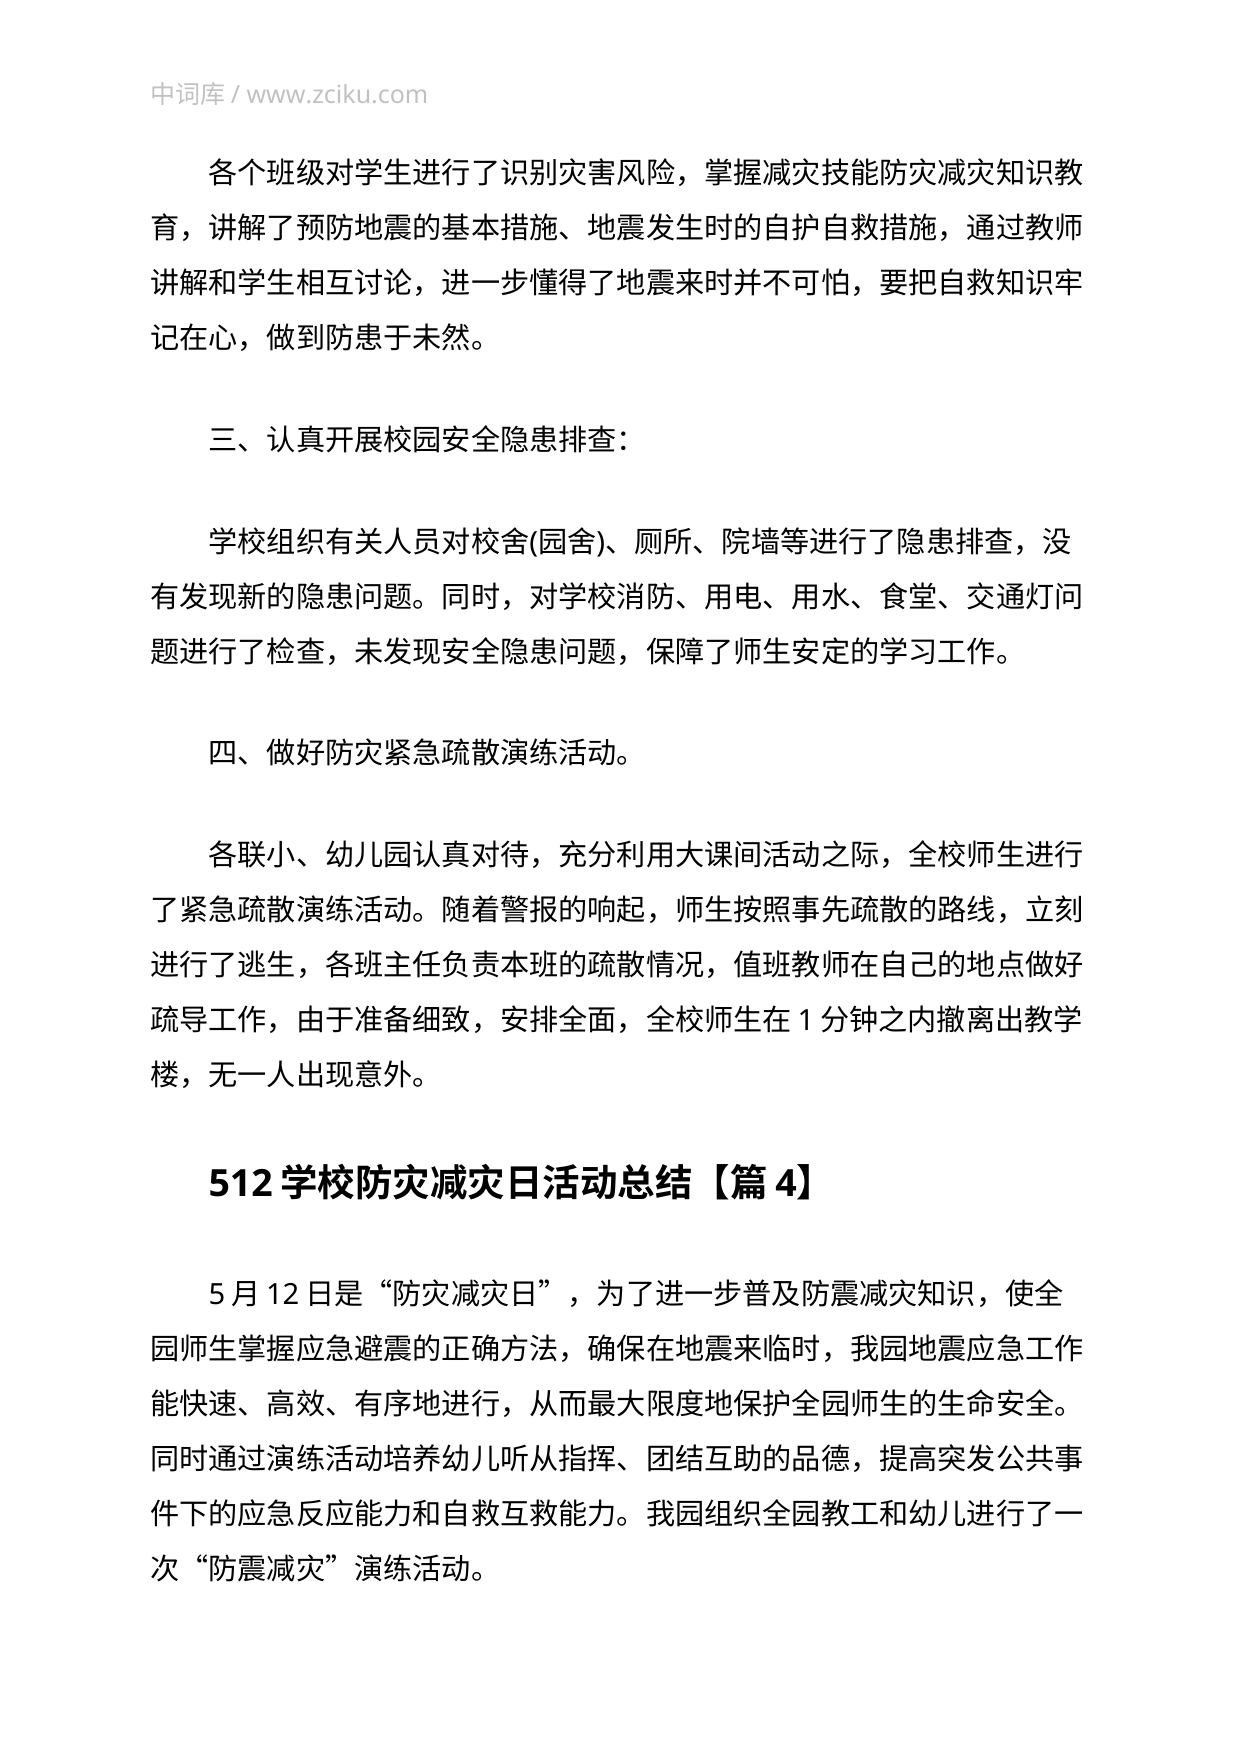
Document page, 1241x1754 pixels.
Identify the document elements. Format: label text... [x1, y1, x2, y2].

text 512学校防灾减灾日活动总结【篇4】 [150, 1153, 1090, 1208]
text 各联小、幼儿园认真对待，充分利用大课间活动之际，全校师生进行了紧急疏散演练活动。随着警报的响起，师生按照事先疏散的路线，立刻进行了逃生，各班主任负责本班的疏散情况，值班教师在自己的地点做好疏导工作，由于准备细致，安排全面，全校师生在1分钟之内撤离出教学楼，无一人出现意外。 [150, 832, 1090, 1094]
text 各个班级对学生进行了识别灾害风险，掌握减灾技能防灾减灾知识教育，讲解了预防地震的基本措施、地震发生时的自护自救措施，通过教师讲解和学生相互讨论，进一步懂得了地震来时并不可怕，要把自救知识牢记在心，做到防患于未然。 [150, 150, 1090, 357]
text 5月12日是“防灾减灾日”，为了进一步普及防震减灾知识，使全园师生掌握应急避震的正确方法，确保在地震来临时，我园地震应急工作能快速、高效、有序地进行，从而最大限度地保护全园师生的生命安全。同时通过演练活动培养幼儿听从指挥、团结互助的品德，提高突发公共事件下的应急反应能力和自救互救能力。我园组织全园教工和幼儿进行了一次“防震减灾”演练活动。 [150, 1271, 1090, 1588]
text 学校组织有关人员对校舍(园舍)、厕所、院墙等进行了隐患排查，没有发现新的隐患问题。同时，对学校消防、用电、用水、食堂、交通灯问题进行了检查，未发现安全隐患问题，保障了师生安定的学习工作。 [150, 518, 1090, 670]
text 三、认真开展校园安全隐患排查： [150, 416, 1090, 459]
text 四、做好防灾紧急疏散演练活动。 [150, 730, 1090, 772]
